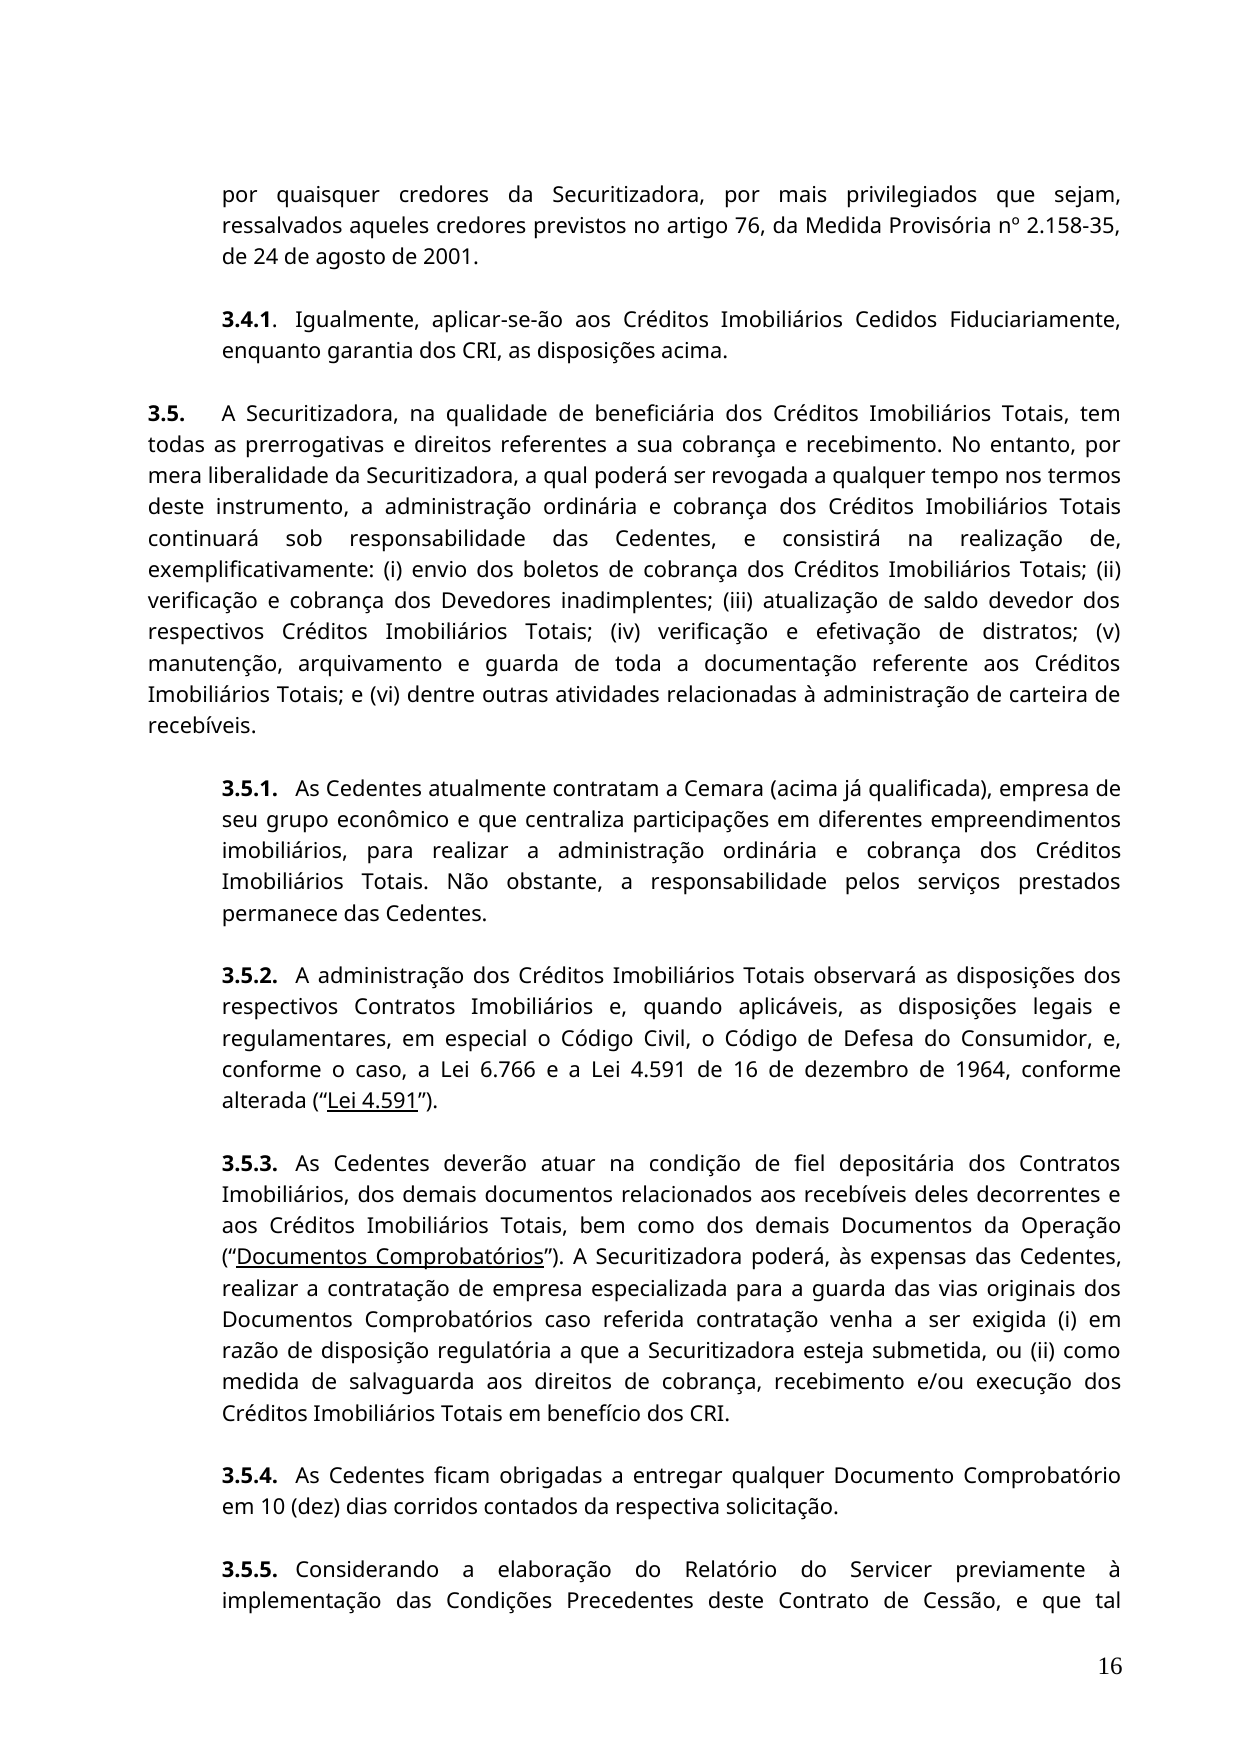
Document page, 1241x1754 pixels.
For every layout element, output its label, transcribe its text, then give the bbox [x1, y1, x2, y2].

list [222, 1552, 1122, 1615]
list As Cedentes deverão atuar na condição de fiel depositária dos Contratos Imobiliários, dos demais documentos relacionados aos recebíveis deles decorrentes e aos Créditos Imobiliários Totais, bem como dos demais Documentos da Operação (“Documentos Comprobatórios”). A Securitizadora poderá, às expensas das Cedentes, realizar a contratação de empresa especializada para a guarda das vias originais dos Documentos Comprobatórios caso referida contratação venha a ser exigida (i) em razão de disposição regulatória a que a Securitizadora esteja submetida, ou (ii) como medida de salvaguarda aos direitos de cobrança, recebimento e/ou execução dos Créditos Imobiliários Totais em benefício dos CRI. [222, 1146, 1122, 1427]
list As Cedentes atualmente contratam a Cemara (acima já qualificada), empresa de seu grupo econômico e que centraliza participações em diferentes empreendimentos imobiliários, para realizar a administração ordinária e cobrança dos Créditos Imobiliários Totais. Não obstante, a responsabilidade pelos serviços prestados permanece das Cedentes. [222, 771, 1122, 927]
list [222, 177, 1122, 271]
list A Securitizadora, na qualidade de beneficiária dos Créditos Imobiliários Totais, tem todas as prerrogativas e direitos referentes a sua cobrança e recebimento. No entanto, por mera liberalidade da Securitizadora, a qual poderá ser revogada a qualquer tempo nos termos deste instrumento, a administração ordinária e cobrança dos Créditos Imobiliários Totais continuará sob responsabilidade das Cedentes, e consistirá na realização de, exemplificativamente: (i) envio dos boletos de cobrança dos Créditos Imobiliários Totais; (ii) verificação e cobrança dos Devedores inadimplentes; (iii) atualização de saldo devedor dos respectivos Créditos Imobiliários Totais; (iv) verificação e efetivação de distratos; (v) manutenção, arquivamento e guarda de toda a documentação referente aos Créditos Imobiliários Totais; e (vi) dentre outras atividades relacionadas à administração de carteira de recebíveis. [148, 396, 1122, 740]
list As Cedentes ficam obrigadas a entregar qualquer Documento Comprobatório em 10 (dez) dias corridos contados da respectiva solicitação. [222, 1458, 1122, 1521]
list A administração dos Créditos Imobiliários Totais observará as disposições dos respectivos Contratos Imobiliários e, quando aplicáveis, as disposições legais e regulamentares, em especial o Código Civil, o Código de Defesa do Consumidor, e, conforme o caso, a Lei 6.766 e a Lei 4.591 de 16 de dezembro de 1964, conforme alterada (“Lei 4.591”). [222, 958, 1122, 1115]
list 3.4.1. Igualmente, aplicar-se-ão aos Créditos Imobiliários Cedidos Fiduciariamente, enquanto garantia dos CRI, as disposições acima. [222, 302, 1122, 365]
